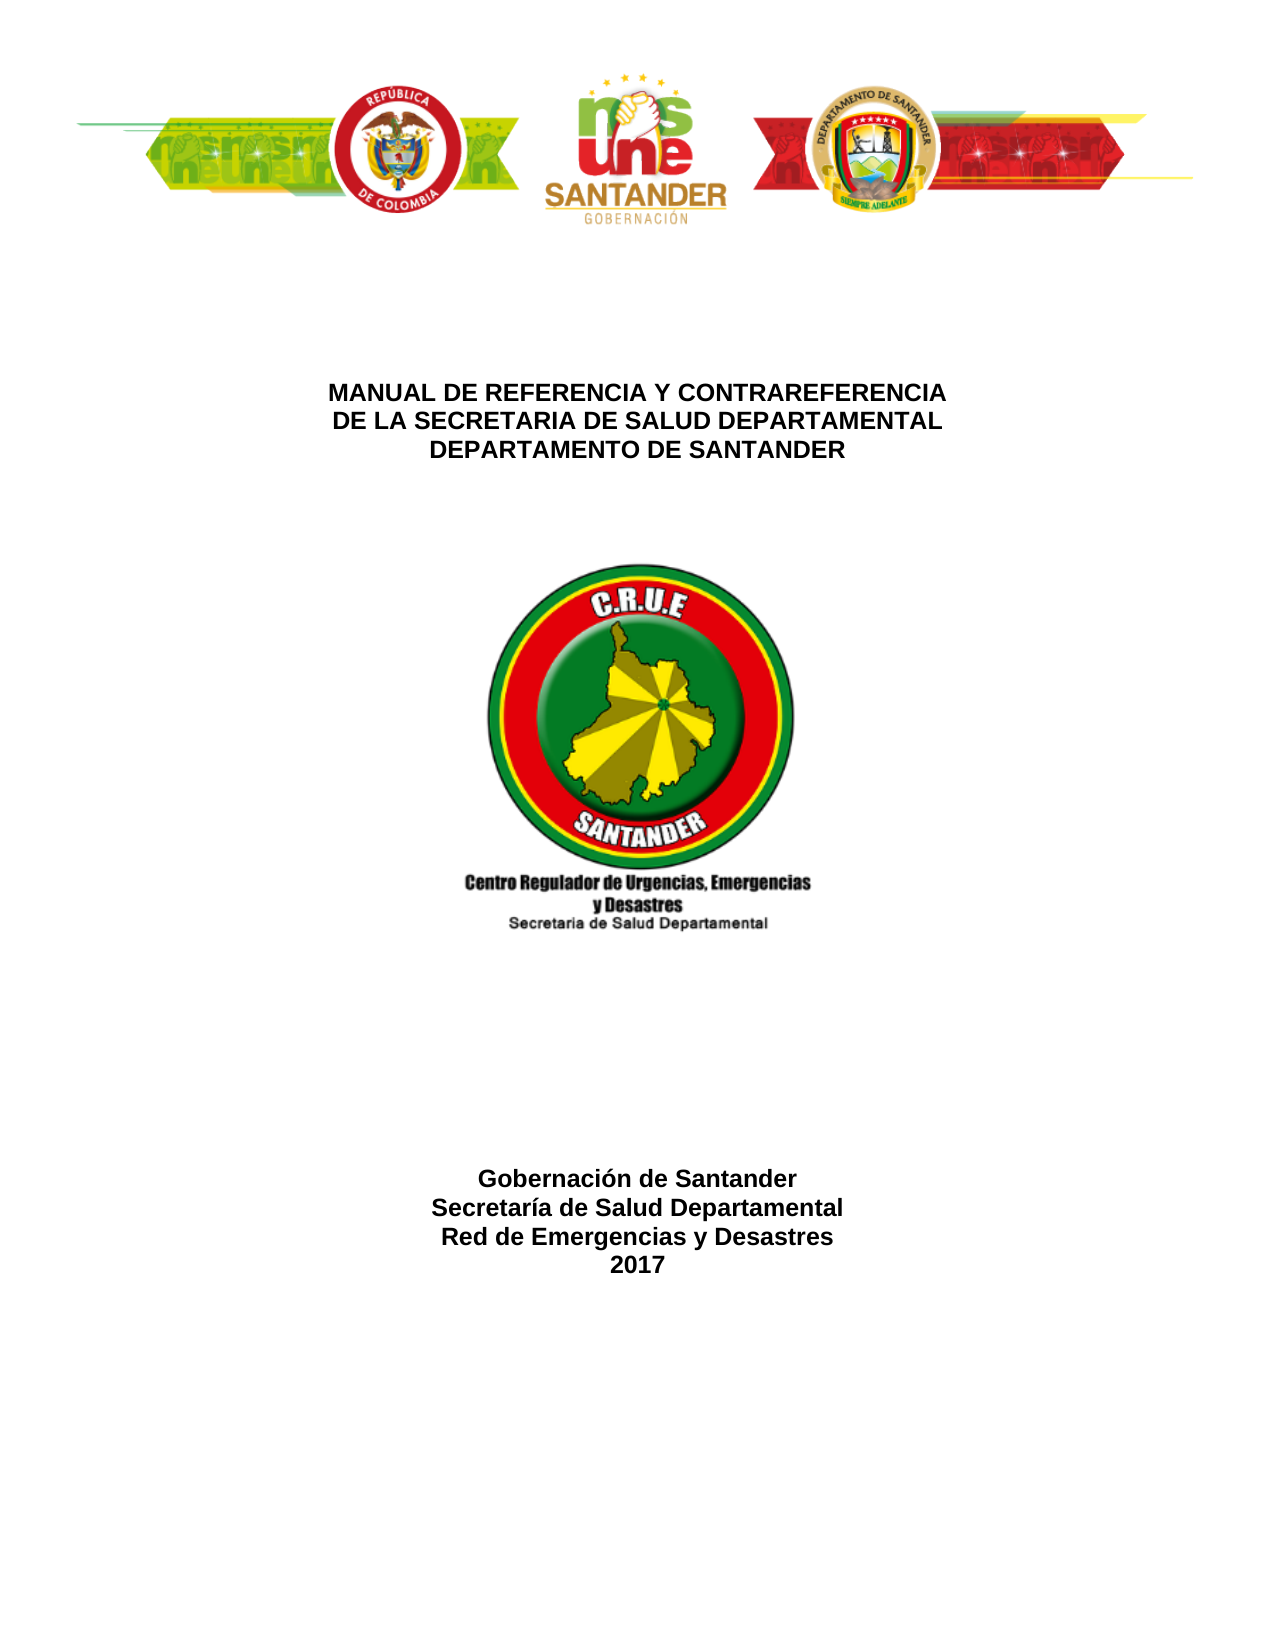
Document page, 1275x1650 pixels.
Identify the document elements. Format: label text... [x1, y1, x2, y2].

text 2017 [177, 1250, 1098, 1279]
text MANUAL DE REFERENCIA Y CONTRAREFERENCIA [177, 378, 1098, 406]
text Gobernación de Santander [177, 1164, 1098, 1193]
picture [74, 66, 1194, 230]
text Secretaría de Salud Departamental [177, 1193, 1098, 1222]
text Red de Emergencias y Desastres [177, 1222, 1098, 1250]
picture [456, 559, 819, 944]
text DE LA SECRETARIA DE SALUD DEPARTAMENTAL [177, 406, 1098, 435]
text DEPARTAMENTO DE SANTANDER [177, 435, 1098, 464]
